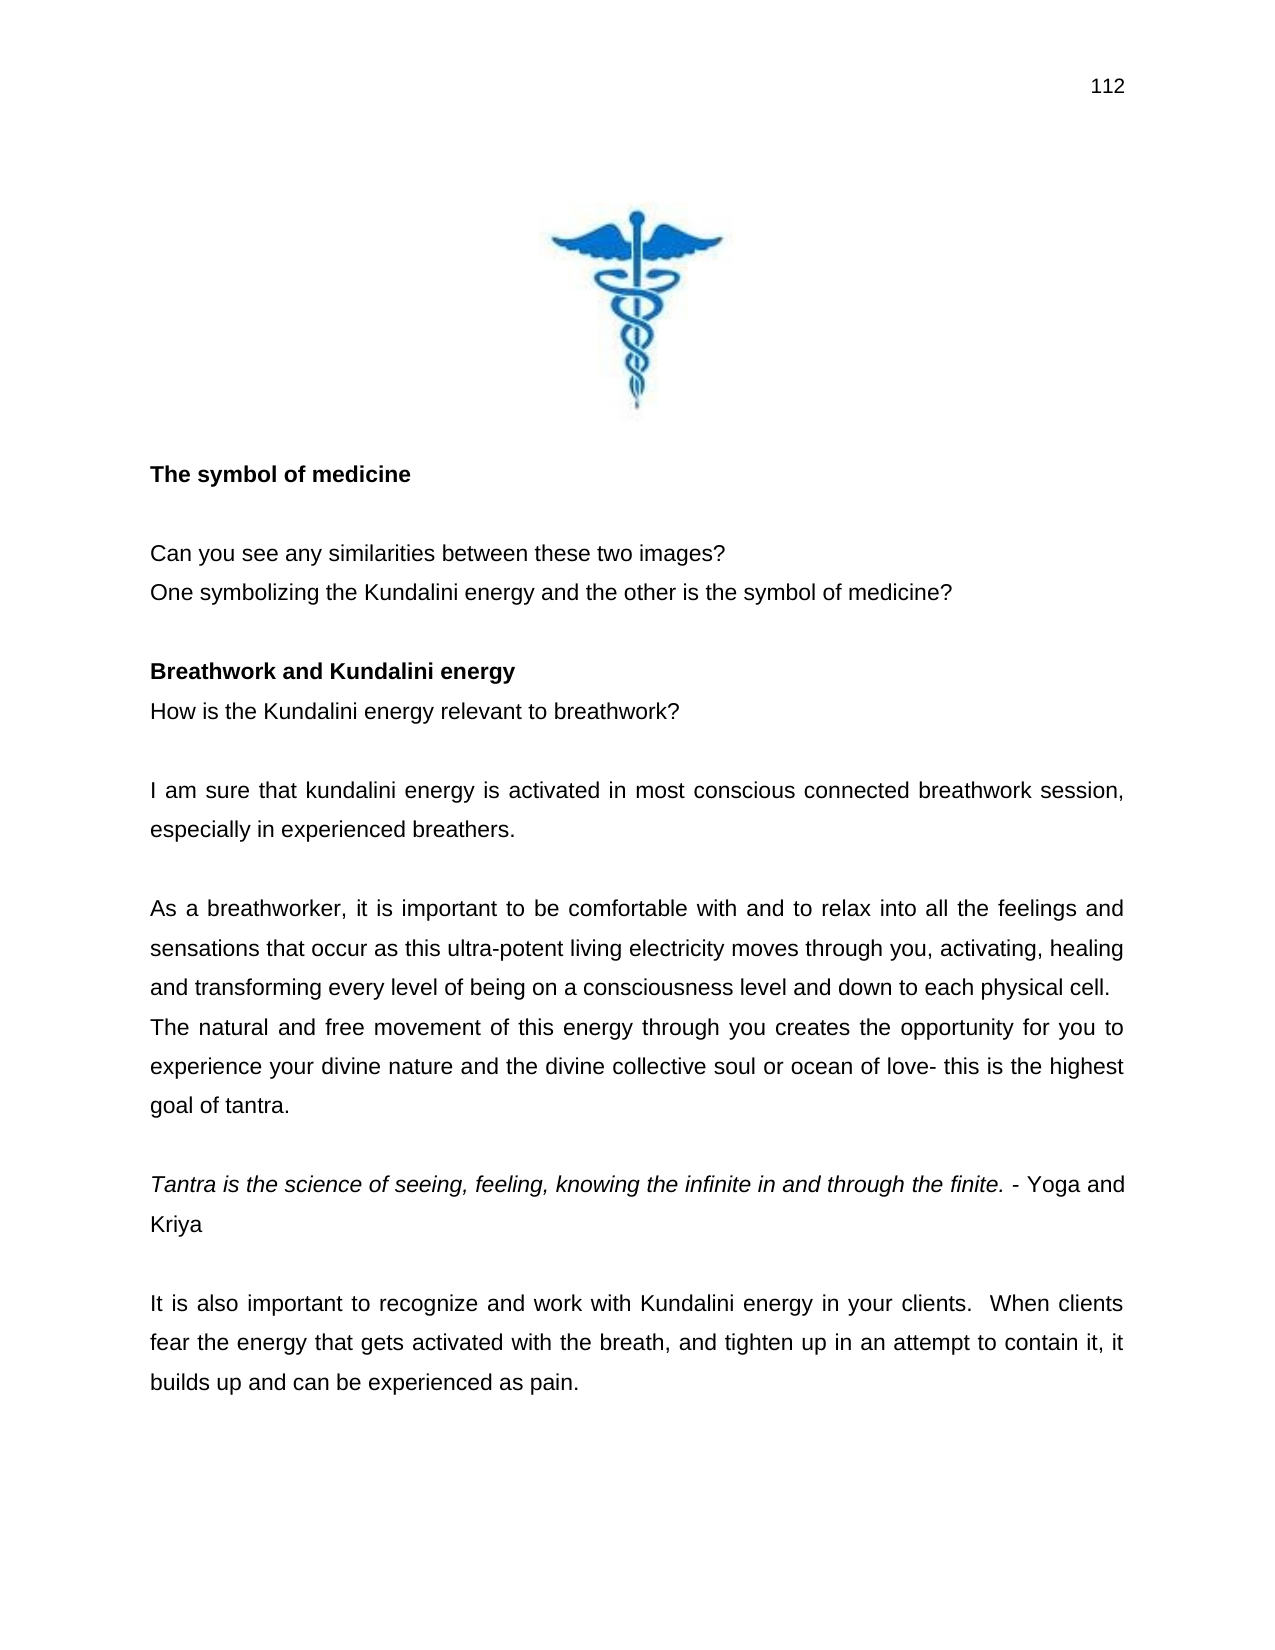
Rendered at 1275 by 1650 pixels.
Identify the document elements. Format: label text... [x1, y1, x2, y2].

text Breathwork and Kundalini energy [150, 658, 1125, 684]
text As a breathworker, it is important to be comfortable with and to relax into all the feelings and sensations that occur as this ultra-potent living electricity moves through you, activating, healing and transforming every level of being on a consciousness level and down to each physical cell. [150, 895, 1125, 1000]
text Tantra is the science of seeing, feeling, knowing the infinite in and through the finite. - Yoga and Kriya [150, 1171, 1125, 1237]
picture [539, 175, 736, 447]
text How is the Kundalini energy relevant to breathwork? [150, 698, 1125, 724]
text Can you see any similarities between these two images? [150, 540, 1125, 566]
text One symbolizing the Kundalini energy and the other is the symbol of medicine? [150, 579, 1125, 606]
text The symbol of medicine [150, 461, 1125, 487]
text I am sure that kundalini energy is activated in most conscious connected breathwork session, especially in experienced breathers. [150, 777, 1125, 842]
text It is also important to recognize and work with Kundalini energy in your clients. When clients fear the energy that gets activated with the breath, and tighten up in an attempt to contain it, it builds up and can be experienced as pain. [150, 1290, 1125, 1395]
text The natural and free movement of this energy through you creates the opportunity for you to experience your divine nature and the divine collective soul or ocean of love- this is the highest goal of tantra. [150, 1013, 1125, 1119]
